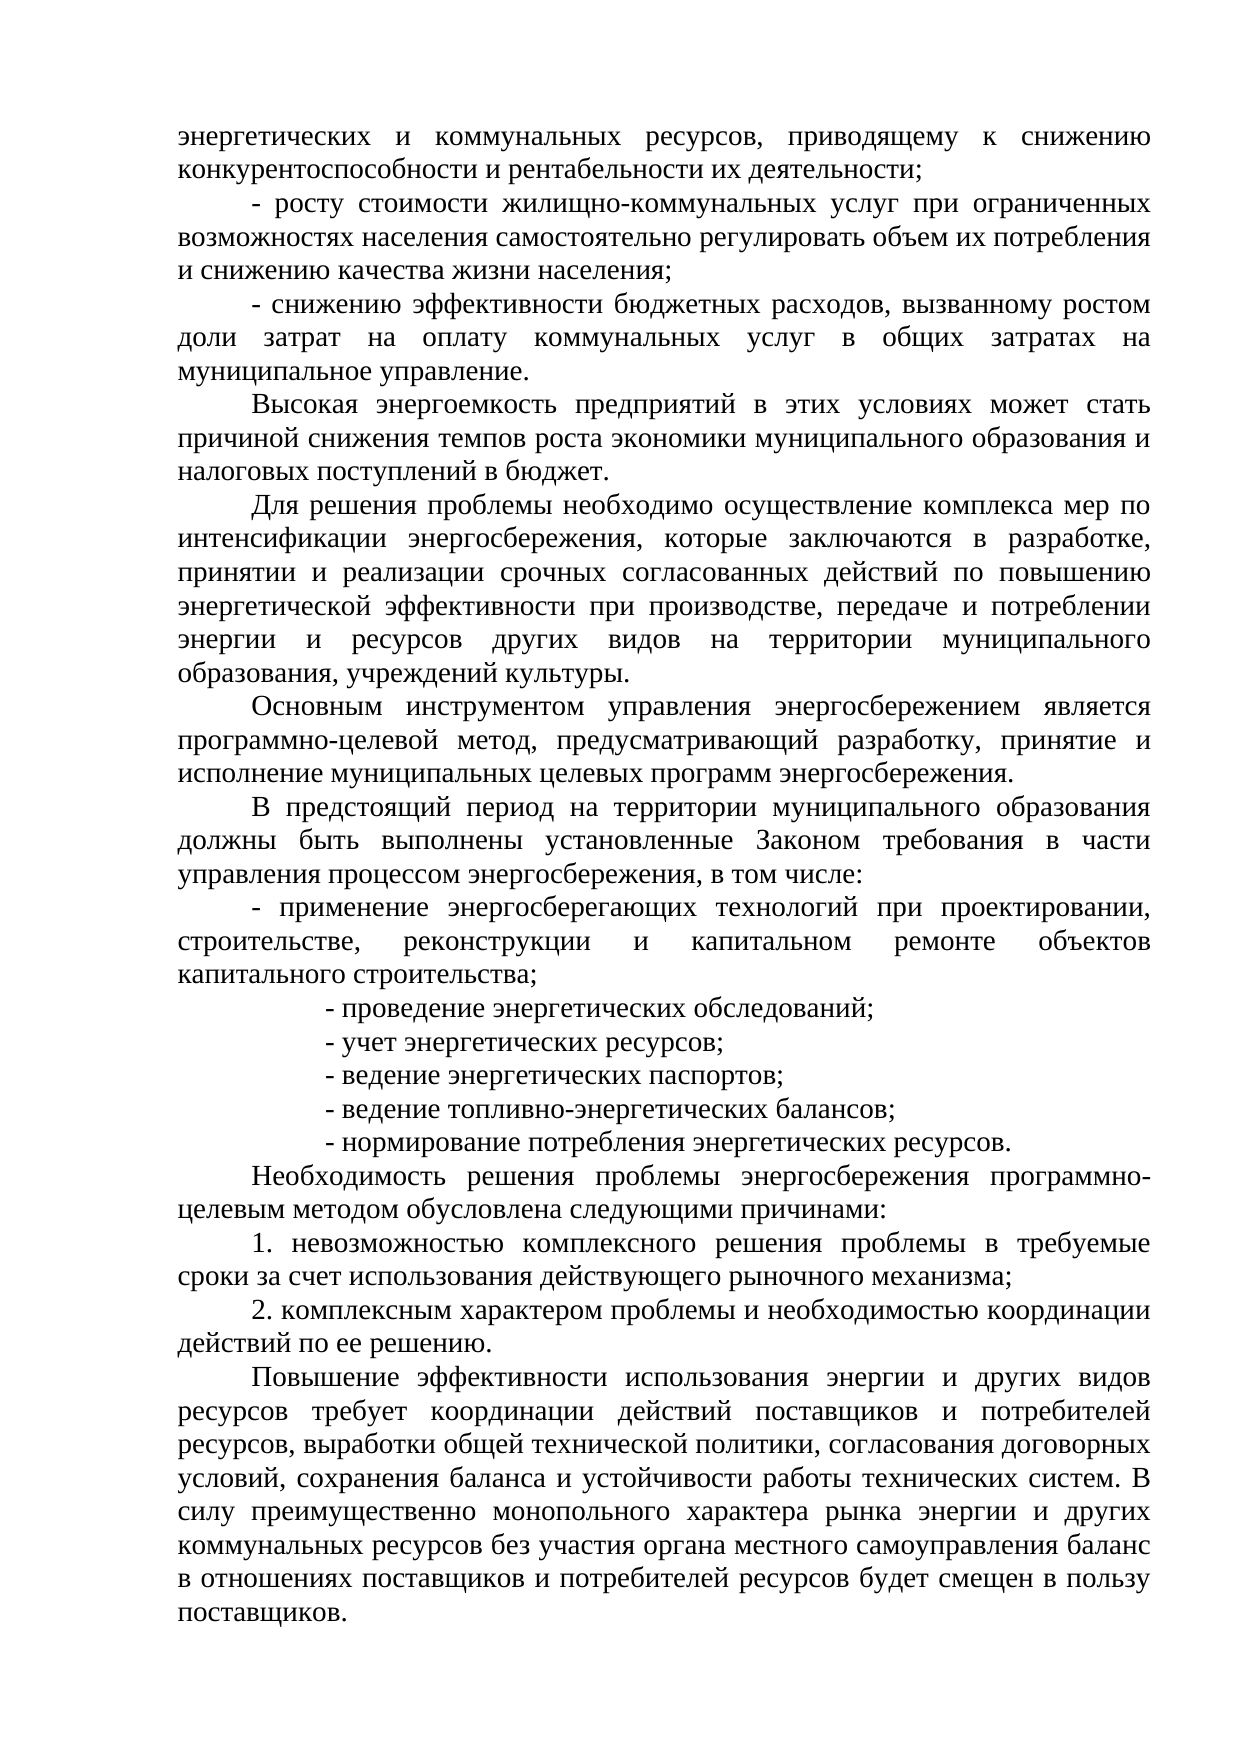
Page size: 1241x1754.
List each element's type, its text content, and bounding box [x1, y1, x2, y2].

text Для решения проблемы необходимо осуществление комплекса мер по интенсификации энергосбережения, которые заключаются в разработке, принятии и реализации срочных согласованных действий по повышению энергетической эффективности при производстве, передаче и потреблении энергии и ресурсов других видов на территории муниципального образования, учреждений культуры. [177, 487, 1152, 688]
text - ведение топливно-энергетических балансов; [177, 1091, 1152, 1124]
text - нормирование потребления энергетических ресурсов. [177, 1124, 1152, 1158]
text 1. невозможностью комплексного решения проблемы в требуемые сроки за счет использования действующего рыночного механизма; [177, 1225, 1152, 1292]
text 2. комплексным характером проблемы и необходимостью координации действий по ее решению. [177, 1292, 1152, 1359]
text - росту стоимости жилищно-коммунальных услуг при ограниченных возможностях населения самостоятельно регулировать объем их потребления и снижению качества жизни населения; [177, 185, 1152, 286]
text - ведение энергетических паспортов; [177, 1057, 1152, 1091]
text - применение энергосберегающих технологий при проектировании, строительстве, реконструкции и капитальном ремонте объектов капитального строительства; [177, 889, 1152, 990]
text - снижению эффективности бюджетных расходов, вызванному ростом доли затрат на оплату коммунальных услуг в общих затратах на муниципальное управление. [177, 286, 1152, 386]
text Повышение эффективности использования энергии и других видов ресурсов требует координации действий поставщиков и потребителей ресурсов, выработки общей технической политики, согласования договорных условий, сохранения баланса и устойчивости работы технических систем. В силу преимущественно монопольного характера рынка энергии и других коммунальных ресурсов без участия органа местного самоуправления баланс в отношениях поставщиков и потребителей ресурсов будет смещен в пользу поставщиков. [177, 1359, 1152, 1627]
text Высокая энергоемкость предприятий в этих условиях может стать причиной снижения темпов роста экономики муниципального образования и налоговых поступлений в бюджет. [177, 386, 1152, 487]
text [177, 118, 1152, 185]
text Необходимость решения проблемы энергосбережения программно-целевым методом обусловлена следующими причинами: [177, 1158, 1152, 1225]
text В предстоящий период на территории муниципального образования должны быть выполнены установленные Законом требования в части управления процессом энергосбережения, в том числе: [177, 789, 1152, 889]
text Основным инструментом управления энергосбережением является программно-целевой метод, предусматривающий разработку, принятие и исполнение муниципальных целевых программ энергосбережения. [177, 688, 1152, 789]
text - учет энергетических ресурсов; [177, 1024, 1152, 1057]
text - проведение энергетических обследований; [177, 990, 1152, 1024]
